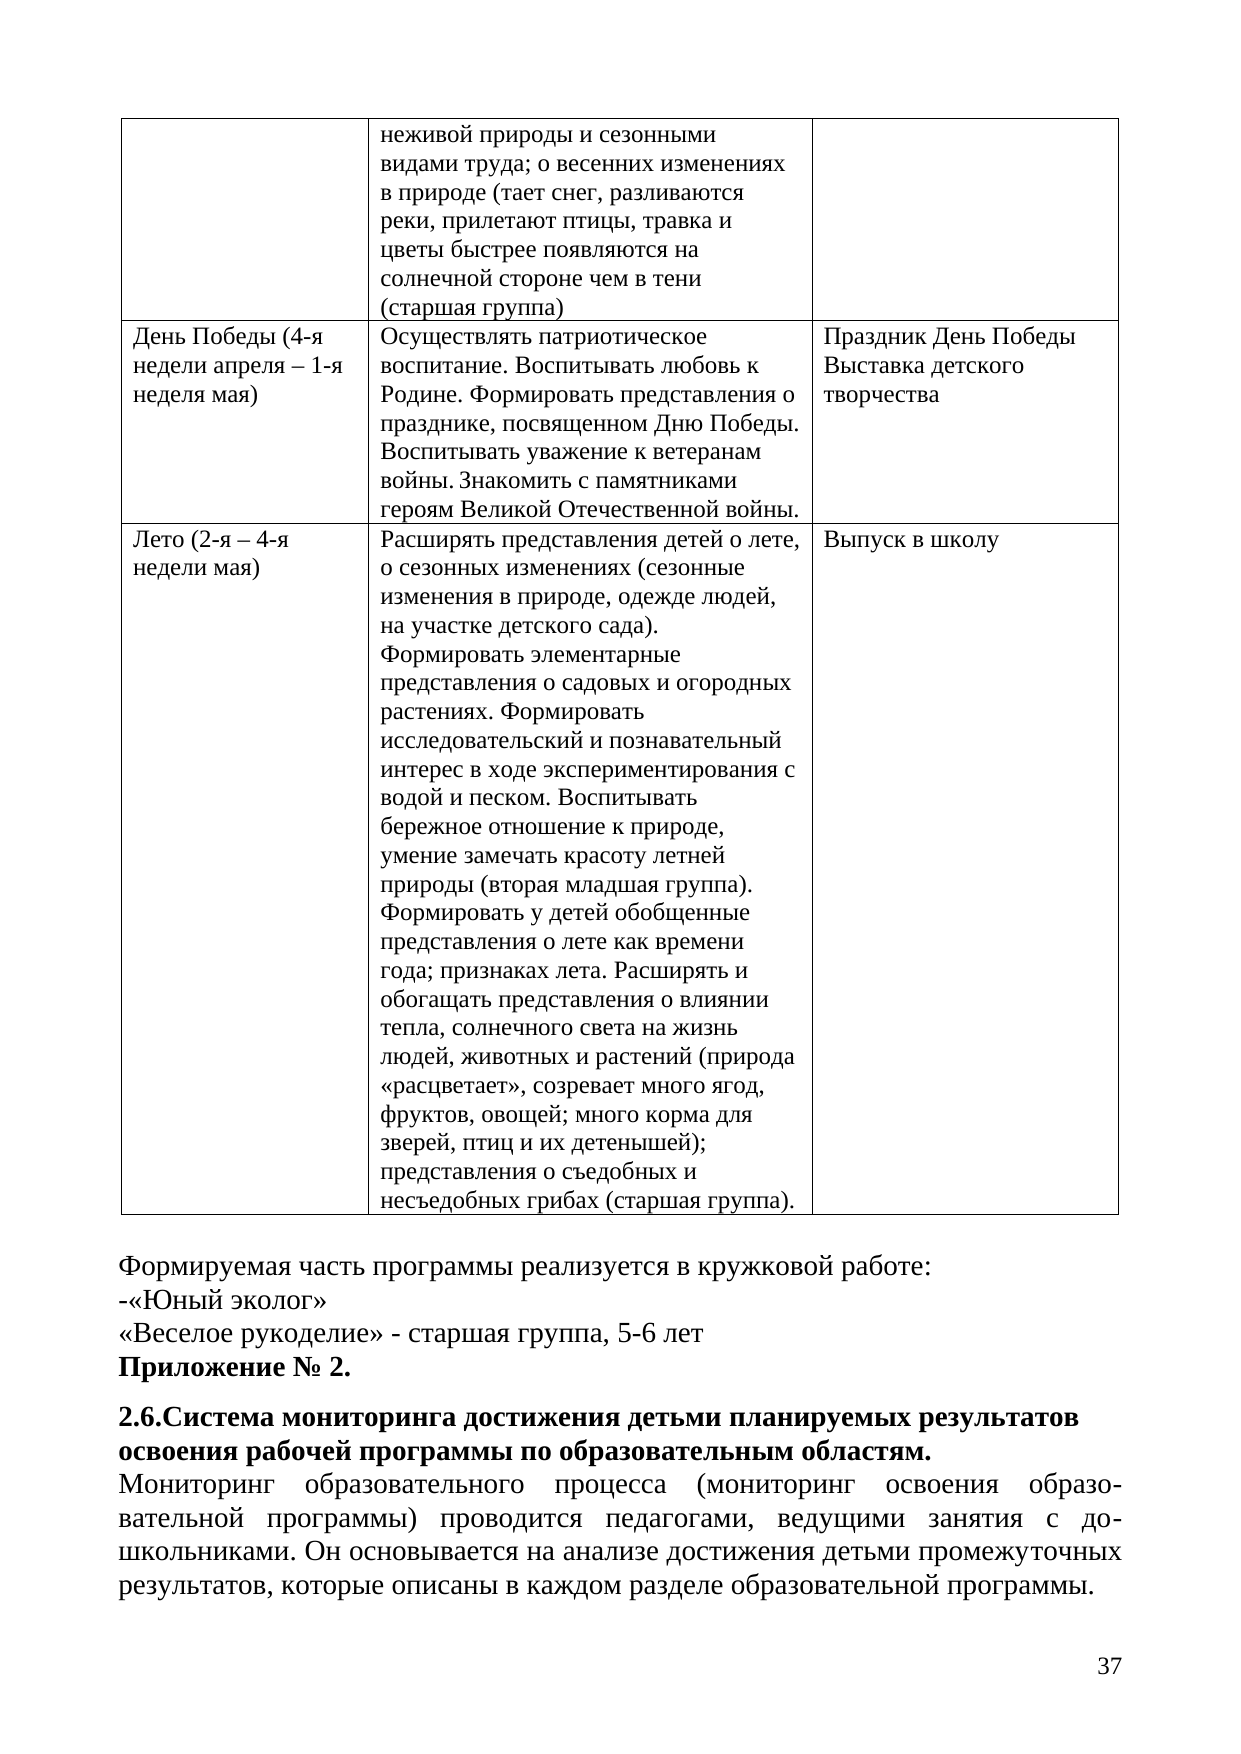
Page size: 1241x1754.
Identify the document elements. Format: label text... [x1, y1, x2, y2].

list Приложение № 2. [118, 1349, 1122, 1382]
text Формируемая часть программы реализуется в кружковой работе: [118, 1248, 1122, 1282]
table_cell День Победы (4-я недели апреля – 1-я неделя мая) [122, 321, 368, 523]
table_cell Осуществлять патриотическое воспитание. Воспитывать любовь к Родине. Формировать представления о празднике, посвященном Дню Победы. Воспитывать уважение к ветеранам войны. Знакомить с памятниками героям Великой Отечественной войны. [369, 321, 812, 523]
text 2.6.Система мониторинга достижения детьми планируемых результатов освоения рабочей программы по образовательным областям. [118, 1399, 1122, 1466]
table_cell Праздник День Победы Выставка детского творчества [813, 321, 1118, 523]
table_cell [369, 119, 812, 320]
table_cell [122, 119, 368, 320]
table_cell Лето (2-я – 4-я недели мая) [122, 524, 368, 1214]
table_cell Выпуск в школу [813, 524, 1118, 1214]
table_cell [813, 119, 1118, 320]
text «Веселое рукоделие» - старшая группа, 5-6 лет [118, 1315, 1122, 1349]
table_cell Расширять представления детей о лете, о сезонных изменениях (сезонные изменения в природе, одежде людей, на участке детского сада). Формировать элементарные представления о садовых и огородных растениях. Формировать исследовательский и познавательный интерес в ходе экспериментирования с водой и песком. Воспитывать бережное отношение к природе, умение замечать красоту летней природы (вторая младшая группа). Формировать у детей обобщенные представления о лете как времени года; признаках лета. Расширять и обогащать представления о влиянии тепла, солнечного света на жизнь людей, животных и растений (природа «расцветает», созревает много ягод, фруктов, овощей; много корма для зверей, птиц и их детенышей); представления о съедобных и несъедобных грибах (старшая группа). [369, 524, 812, 1214]
text -«Юный эколог» [118, 1282, 1122, 1315]
text Мониторинг образовательного процесса (мониторинг освоения образовательной программы) проводится педагогами, ведущими занятия с дошкольниками. Он основывается на анализе достижения детьми промежуточных результатов, которые описаны в каждом разделе образовательной программы. [118, 1466, 1122, 1600]
